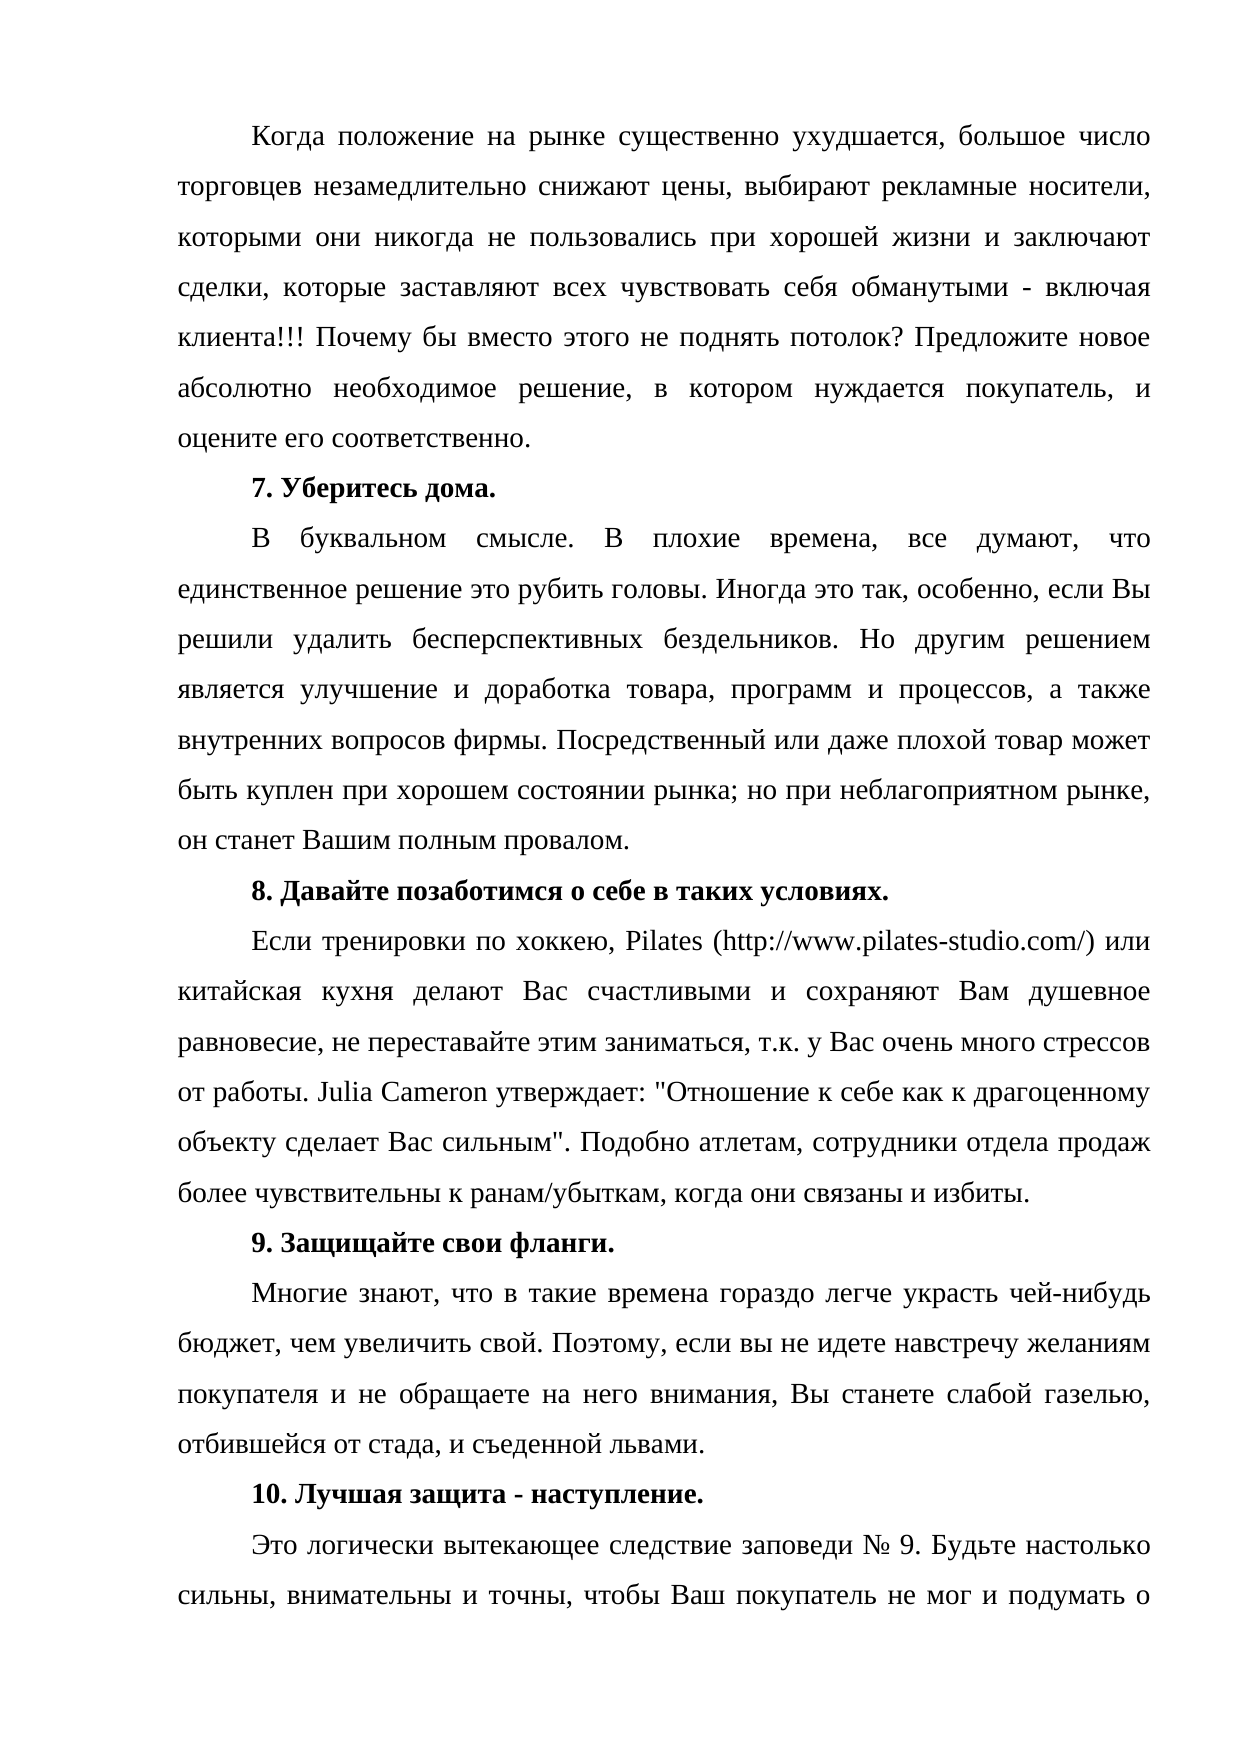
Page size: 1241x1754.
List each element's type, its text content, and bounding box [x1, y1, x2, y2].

text Многие знают, что в такие времена гораздо легче украсть чей-нибудь бюджет, чем увеличить свой. Поэтому, если вы не идете навстречу желаниям покупателя и не обращаете на него внимания, Вы станете слабой газелью, отбившейся от стада, и съеденной львами. [177, 1275, 1152, 1460]
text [177, 1527, 1152, 1611]
text 10. Лучшая защита - наступление. [177, 1477, 1152, 1510]
text Если тренировки по хоккею, Pilates (http://www.pilates-studio.com/) или китайская кухня делают Вас счастливыми и сохраняют Вам душевное равновесие, не переставайте этим заниматься, т.к. у Вас очень много стрессов от работы. Julia Cameron утверждает: "Отношение к себе как к драгоценному объекту сделает Вас сильным". Подобно атлетам, сотрудники отдела продаж более чувствительны к ранам/убыткам, когда они связаны и избиты. [177, 923, 1152, 1208]
text В буквальном смысле. В плохие времена, все думают, что единственное решение это рубить головы. Иногда это так, особенно, если Вы решили удалить бесперспективных бездельников. Но другим решением является улучшение и доработка товара, программ и процессов, а также внутренних вопросов фирмы. Посредственный или даже плохой товар может быть куплен при хорошем состоянии рынка; но при неблагоприятном рынке, он станет Вашим полным провалом. [177, 521, 1152, 856]
text 8. Давайте позаботимся о себе в таких условиях. [177, 873, 1152, 906]
text Когда положение на рынке существенно ухудшается, большое число торговцев незамедлительно снижают цены, выбирают рекламные носители, которыми они никогда не пользовались при хорошей жизни и заключают сделки, которые заставляют всех чувствовать себя обманутыми - включая клиента!!! Почему бы вместо этого не поднять потолок? Предложите новое абсолютно необходимое решение, в котором нуждается покупатель, и оцените его соответственно. [177, 118, 1152, 453]
text 9. Защищайте свои фланги. [177, 1225, 1152, 1258]
text 7. Уберитесь дома. [177, 470, 1152, 504]
